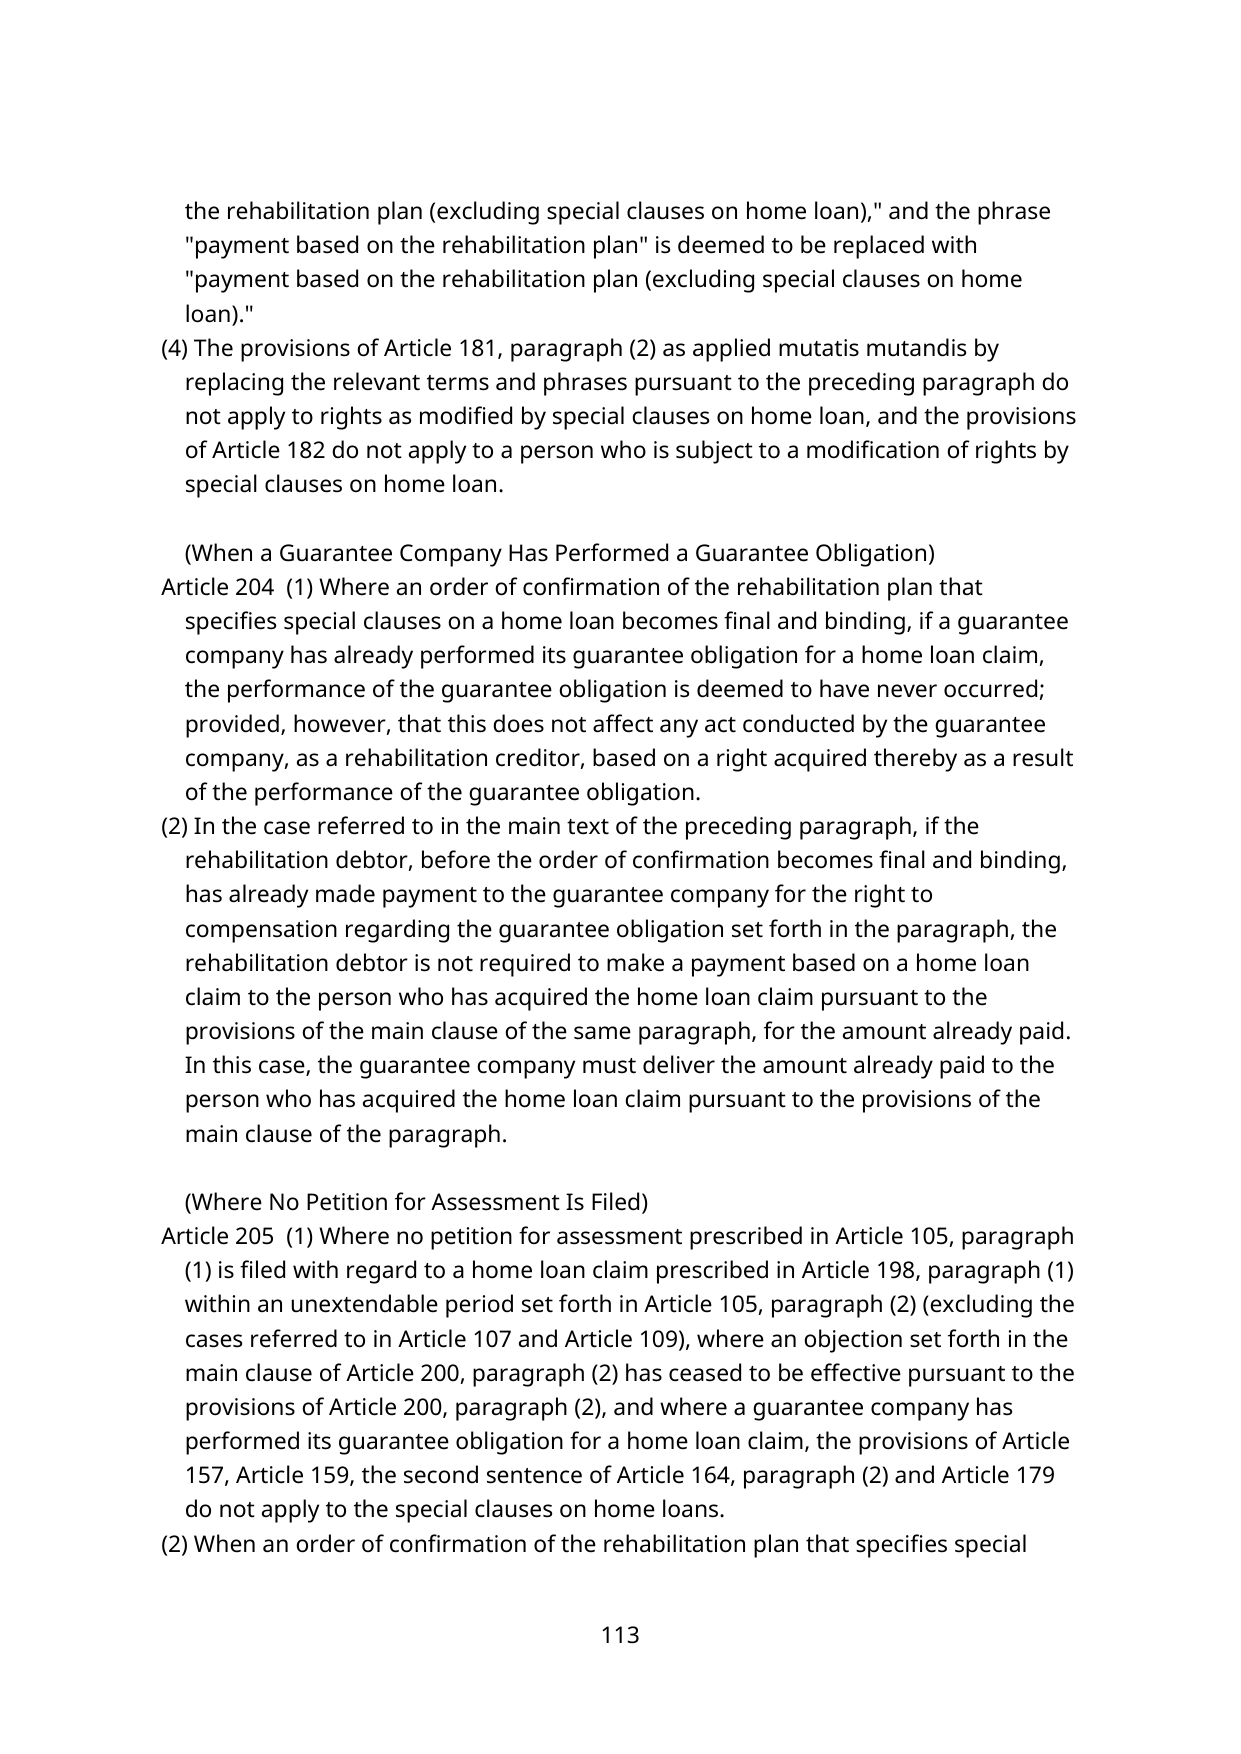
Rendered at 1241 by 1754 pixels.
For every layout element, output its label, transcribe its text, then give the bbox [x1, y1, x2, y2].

text Article 205 (1) Where no petition for assessment prescribed in Article 105, paragraph (1) is filed with regard to a home loan claim prescribed in Article 198, paragraph (1) within an unextendable period set forth in Article 105, paragraph (2) (excluding the cases referred to in Article 107 and Article 109), where an objection set forth in the main clause of Article 200, paragraph (2) has ceased to be effective pursuant to the provisions of Article 200, paragraph (2), and where a guarantee company has performed its guarantee obligation for a home loan claim, the provisions of Article 157, Article 159, the second sentence of Article 164, paragraph (2) and Article 179 do not apply to the special clauses on home loans. [161, 1219, 1079, 1526]
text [161, 194, 1079, 330]
text (When a Guarantee Company Has Performed a Guarantee Obligation) [184, 535, 1079, 569]
text (Where No Petition for Assessment Is Filed) [184, 1184, 1079, 1219]
text (2) In the case referred to in the main text of the preceding paragraph, if the rehabilitation debtor, before the order of confirmation becomes final and binding, has already made payment to the guarantee company for the right to compensation regarding the guarantee obligation set forth in the paragraph, the rehabilitation debtor is not required to make a payment based on a home loan claim to the person who has acquired the home loan claim pursuant to the provisions of the main clause of the same paragraph, for the amount already paid. In this case, the guarantee company must deliver the amount already paid to the person who has acquired the home loan claim pursuant to the provisions of the main clause of the paragraph. [161, 809, 1079, 1150]
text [161, 1526, 1079, 1560]
text (4) The provisions of Article 181, paragraph (2) as applied mutatis mutandis by replacing the relevant terms and phrases pursuant to the preceding paragraph do not apply to rights as modified by special clauses on home loan, and the provisions of Article 182 do not apply to a person who is subject to a modification of rights by special clauses on home loan. [161, 330, 1079, 501]
text Article 204 (1) Where an order of confirmation of the rehabilitation plan that specifies special clauses on a home loan becomes final and binding, if a guarantee company has already performed its guarantee obligation for a home loan claim, the performance of the guarantee obligation is deemed to have never occurred; provided, however, that this does not affect any act conducted by the guarantee company, as a rehabilitation creditor, based on a right acquired thereby as a result of the performance of the guarantee obligation. [161, 569, 1079, 809]
